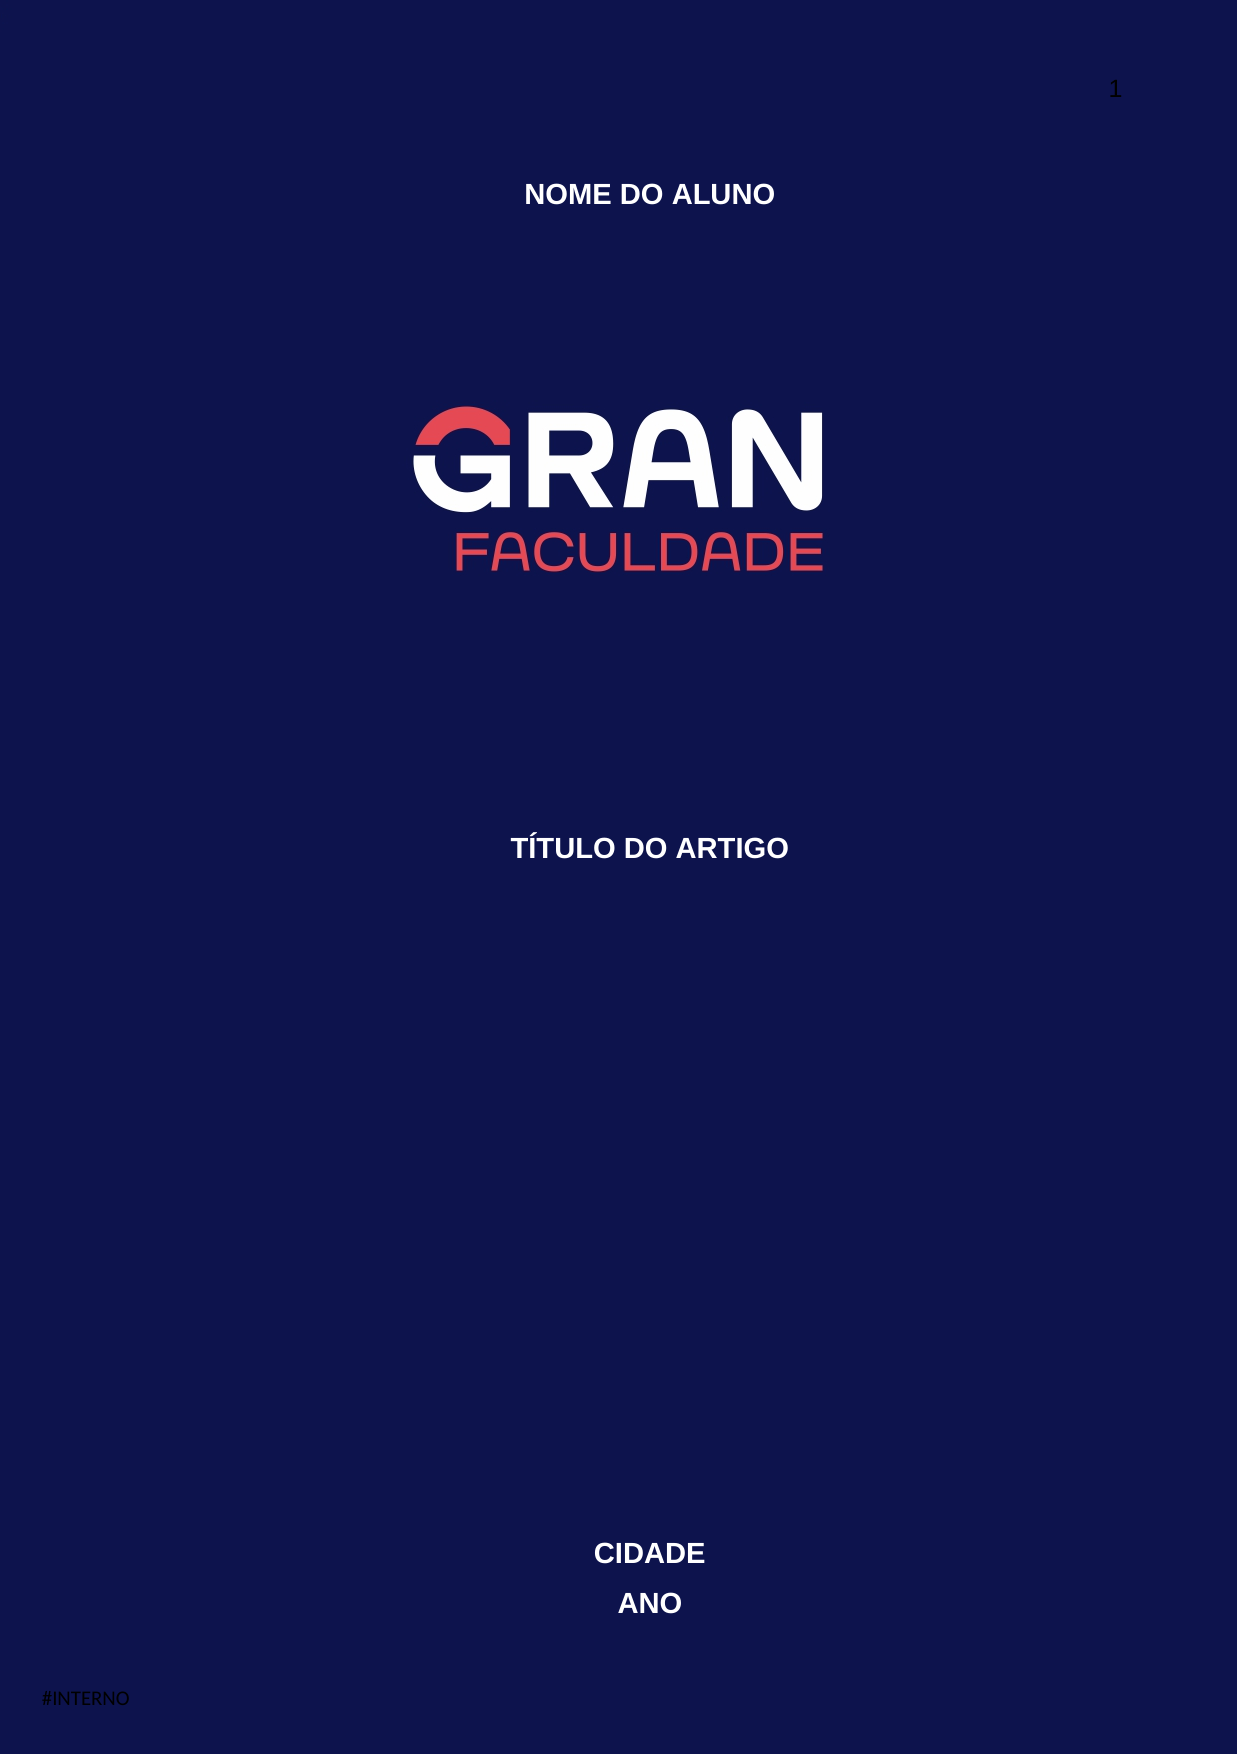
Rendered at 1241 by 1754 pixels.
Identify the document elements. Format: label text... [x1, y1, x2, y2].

text TÍTULO DO ARTIGO [177, 831, 1122, 865]
picture [0, 0, 1237, 1754]
text NOME DO ALUNO [177, 177, 1122, 211]
text ANO [177, 1586, 1122, 1619]
text CIDADE [177, 1536, 1122, 1569]
